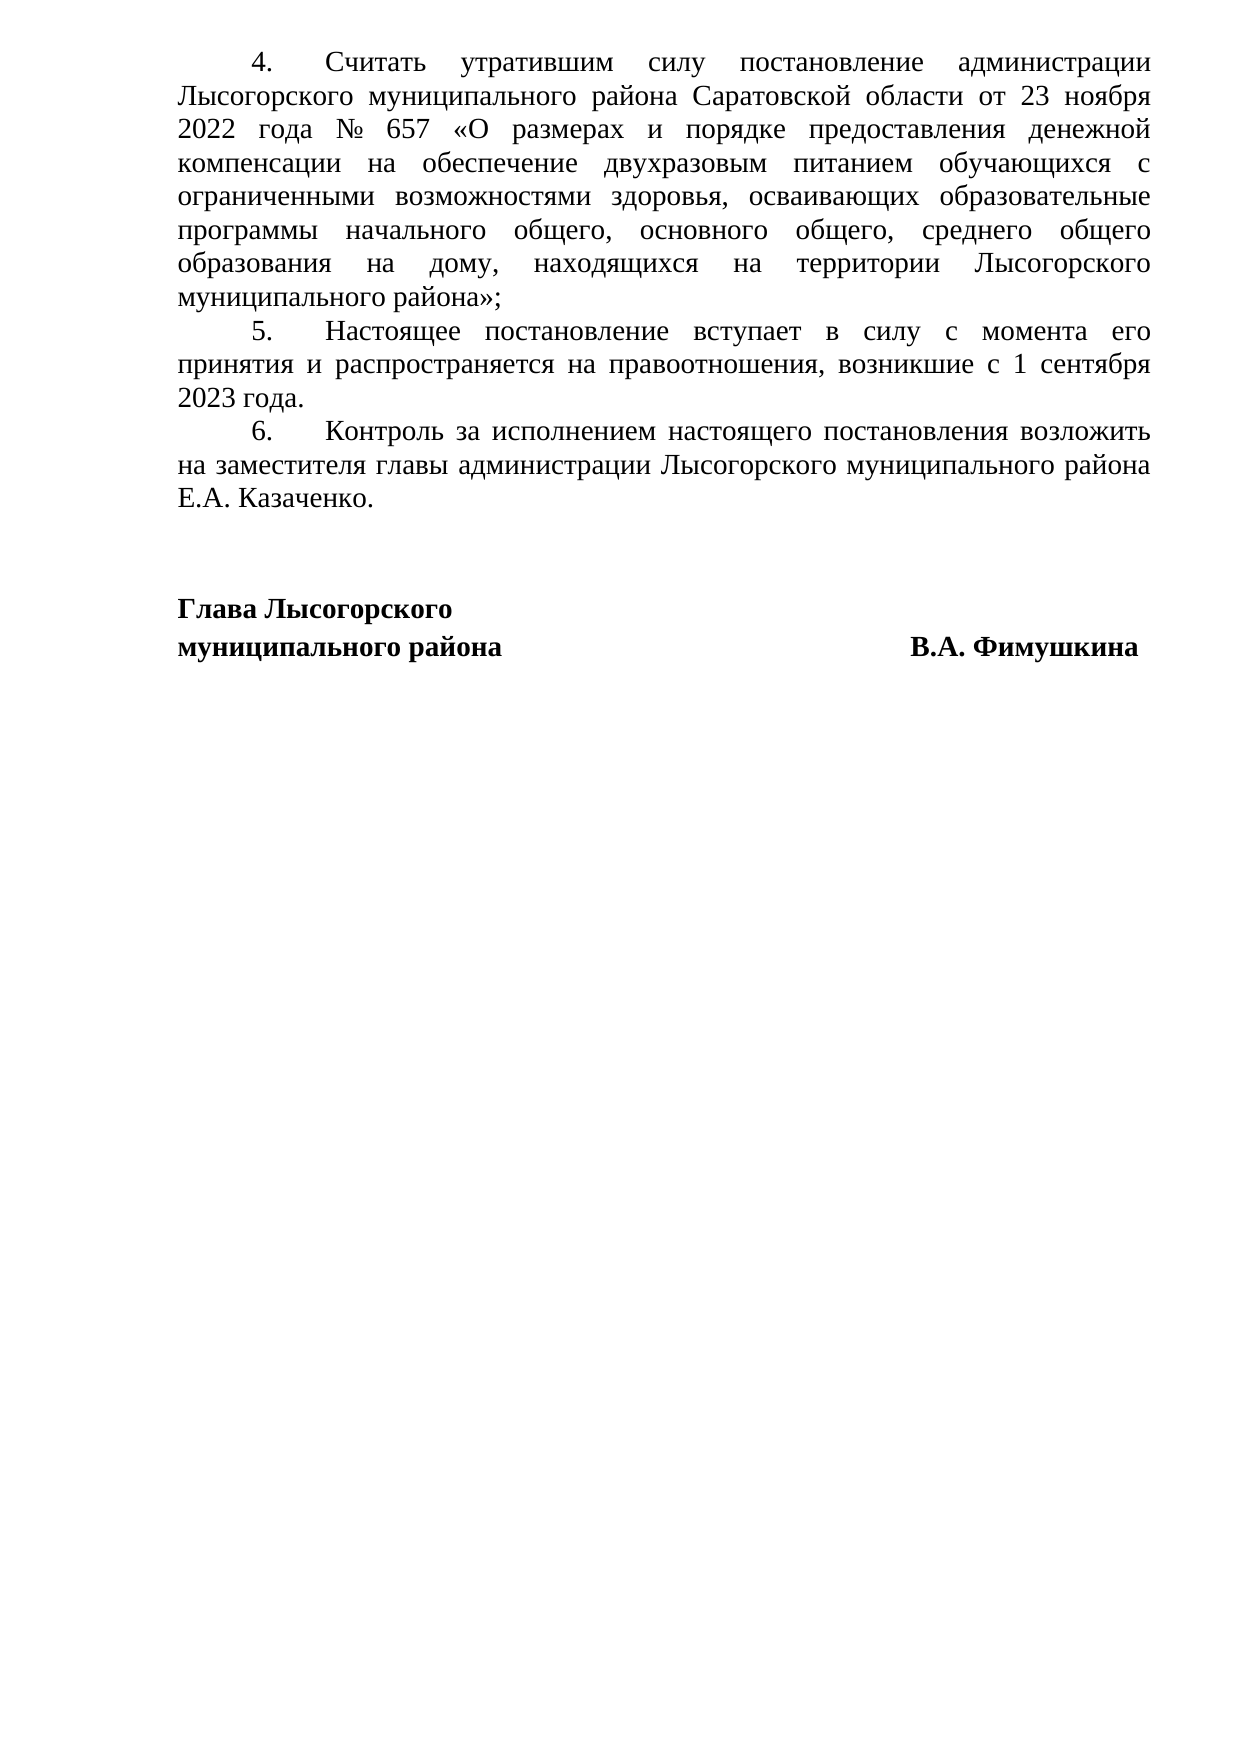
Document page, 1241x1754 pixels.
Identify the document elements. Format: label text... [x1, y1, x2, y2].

list Считать утратившим силу постановление администрации Лысогорского муниципального района Саратовской области от 23 ноября 2022 года № 657 «О размерах и порядке предоставления денежной компенсации на обеспечение двухразовым питанием обучающихся с ограниченными возможностями здоровья, осваивающих образовательные программы начального общего, основного общего, среднего общего образования на дому, находящихся на территории Лысогорского муниципального района»; [177, 44, 1152, 313]
list Настоящее постановление вступает в силу с момента его принятия и распространяется на правоотношения, возникшие с 1 сентября 2023 года. [177, 313, 1152, 413]
text Глава Лысогорского [177, 591, 1152, 624]
text муниципального района В.А. Фимушкина [177, 629, 1152, 663]
list Контроль за исполнением настоящего постановления возложить на заместителя главы администрации Лысогорского муниципального района Е.А. Казаченко. [177, 413, 1152, 514]
